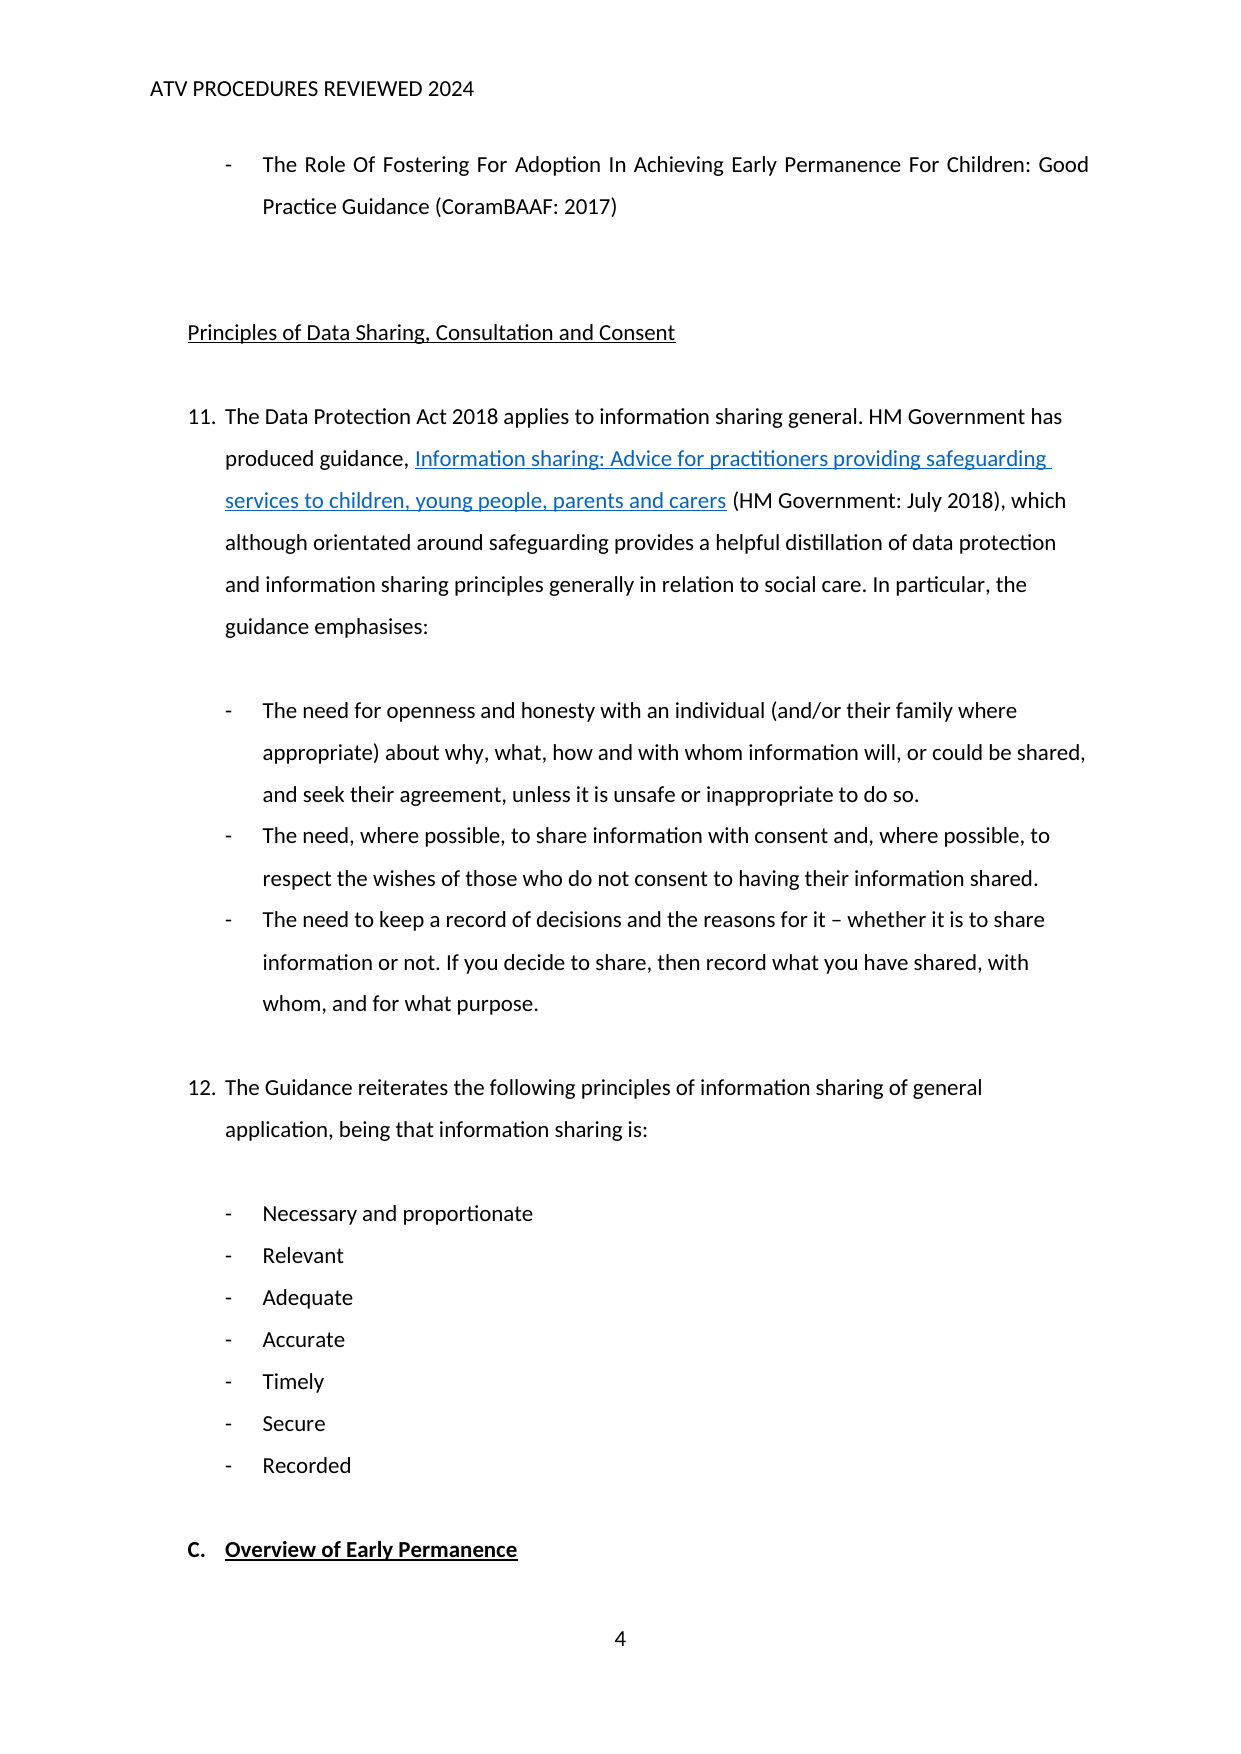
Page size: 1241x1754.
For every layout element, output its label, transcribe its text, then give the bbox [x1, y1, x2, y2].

list The Data Protection Act 2018 applies to information sharing general. HM Government has produced guidance, Information sharing: Advice for practitioners providing safeguarding services to children, young people, parents and carers (HM Government: July 2018), which although orientated around safeguarding provides a helpful distillation of data protection and information sharing principles generally in relation to social care. In particular, the guidance emphasises: [187, 402, 1090, 682]
list The need to keep a record of decisions and the reasons for it – whether it is to share information or not. If you decide to share, then record what you have shared, with whom, and for what purpose. [225, 906, 1090, 1018]
list Recorded [225, 1451, 1090, 1479]
text Principles of Data Sharing, Consultation and Consent [150, 318, 1090, 346]
list The Guidance reiterates the following principles of information sharing of general application, being that information sharing is: [187, 1073, 1090, 1143]
list The need, where possible, to share information with consent and, where possible, to respect the wishes of those who do not consent to having their information shared. [225, 822, 1090, 892]
list Overview of Early Permanence [187, 1535, 1090, 1563]
list Timely [225, 1367, 1090, 1395]
list Accurate [225, 1325, 1090, 1353]
list The Role Of Fostering For Adoption In Achieving Early Permanence For Children: Good Practice Guidance (CoramBAAF: 2017) [225, 150, 1090, 220]
list Relevant [225, 1241, 1090, 1269]
list Adequate [225, 1283, 1090, 1311]
list Secure [225, 1409, 1090, 1437]
list Necessary and proportionate [225, 1199, 1090, 1227]
list The need for openness and honesty with an individual (and/or their family where appropriate) about why, what, how and with whom information will, or could be shared, and seek their agreement, unless it is unsafe or inappropriate to do so. [225, 696, 1090, 808]
